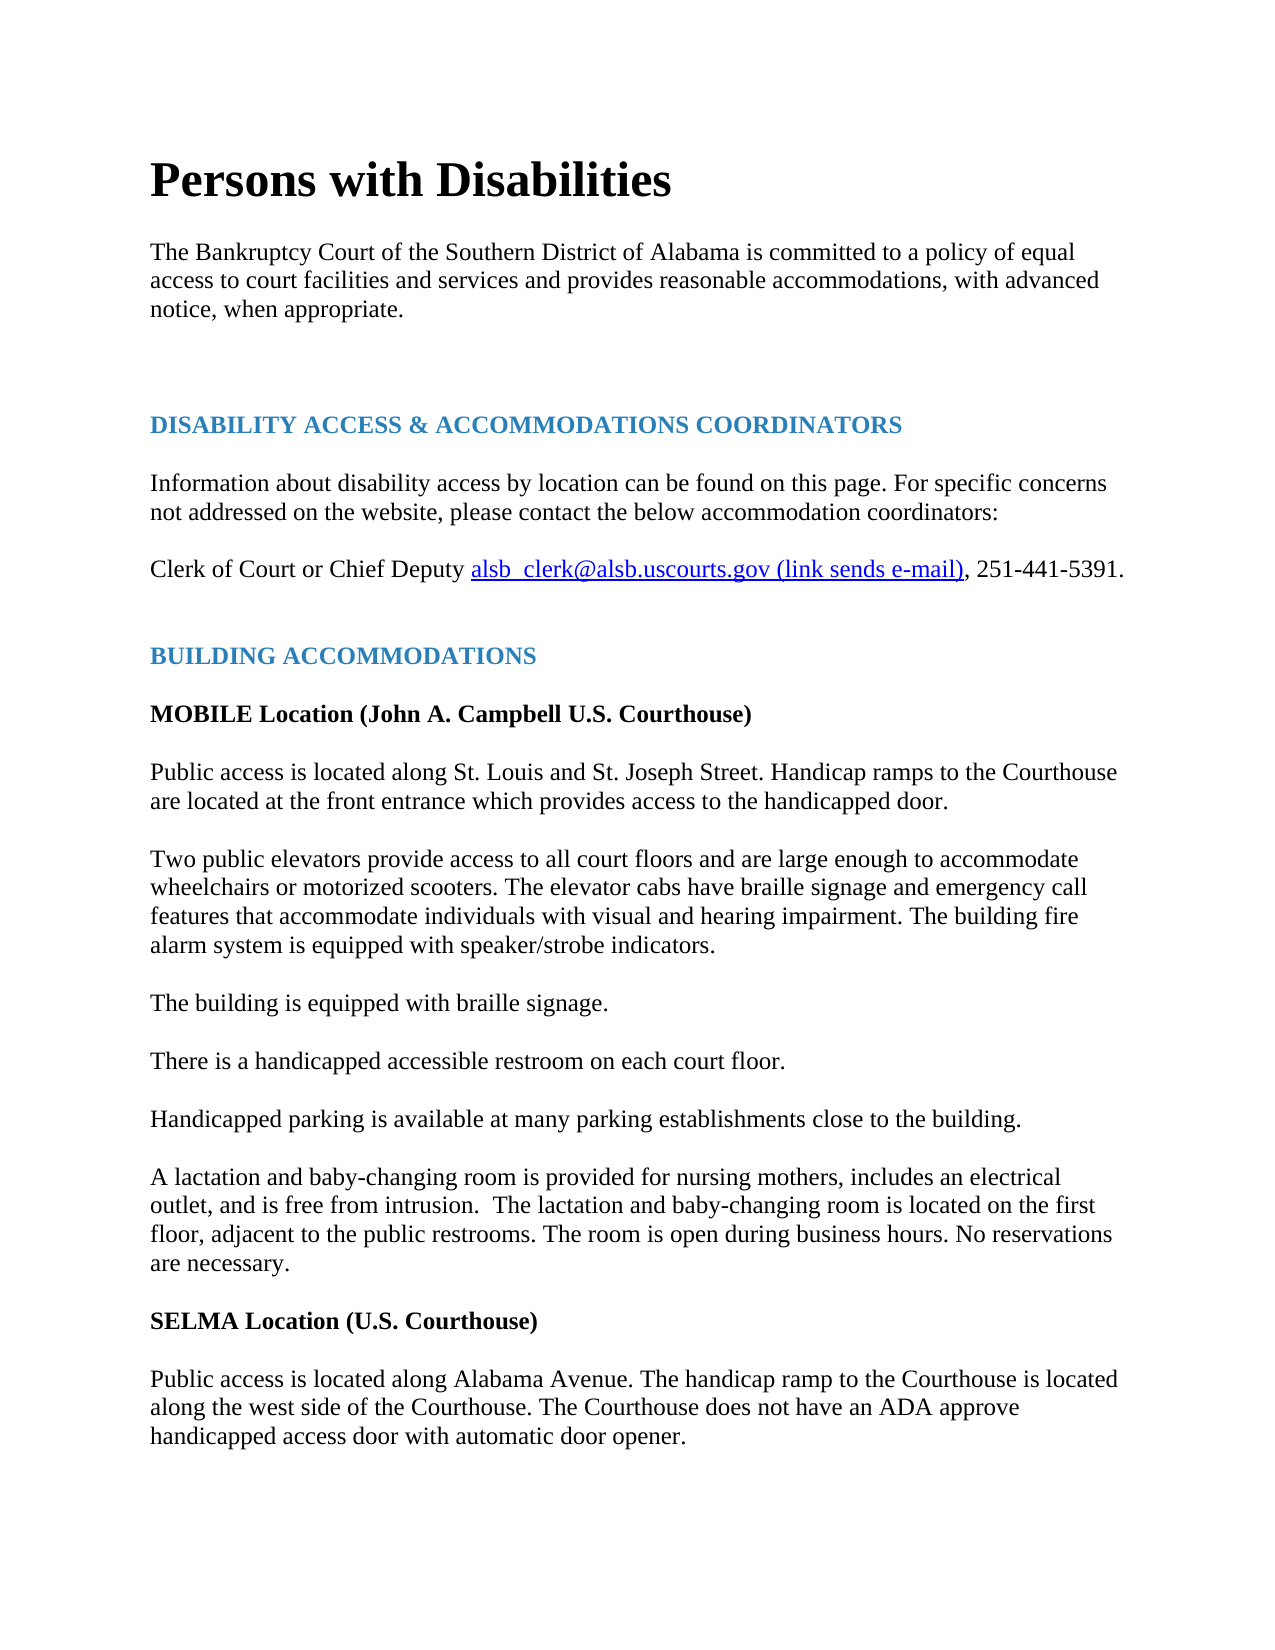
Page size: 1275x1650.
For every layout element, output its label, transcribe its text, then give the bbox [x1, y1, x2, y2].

text There is a handicapped accessible restroom on each court floor. [150, 1046, 1125, 1074]
text Persons with Disabilities [150, 150, 1125, 207]
text Two public elevators provide access to all court floors and are large enough to accommodate wheelchairs or motorized scooters. The elevator cabs have braille signage and emergency call features that accommodate individuals with visual and hearing impairment. The building fire alarm system is equipped with speaker/strobe indicators. [150, 844, 1125, 959]
text A lactation and baby-changing room is provided for nursing mothers, includes an electrical outlet, and is free from intrusion. The lactation and baby-changing room is located on the first floor, adjacent to the public restrooms. The room is open during business hours. No reservations are necessary. [150, 1162, 1125, 1277]
text The Bankruptcy Court of the Southern District of Alabama is committed to a policy of equal access to court facilities and services and provides reasonable accommodations, with advanced notice, when appropriate. [150, 237, 1125, 323]
text SELMA Location (U.S. Courthouse) [150, 1306, 1125, 1334]
text DISABILITY ACCESS & ACCOMMODATIONS COORDINATORS [150, 410, 1125, 439]
text BUILDING ACCOMMODATIONS [150, 641, 1125, 670]
text Public access is located along Alabama Avenue. The handicap ramp to the Courthouse is located along the west side of the Courthouse. The Courthouse does not have an ADA approve handicapped access door with automatic door opener. [150, 1364, 1125, 1450]
text Handicapped parking is available at many parking establishments close to the building. [150, 1104, 1125, 1132]
text The building is equipped with braille signage. [150, 988, 1125, 1017]
text Public access is located along St. Louis and St. Joseph Street. Handicap ramps to the Courthouse are located at the front entrance which provides access to the handicapped door. [150, 757, 1125, 814]
text Clerk of Court or Chief Deputy alsb_clerk@alsb.uscourts.gov (link sends e-mail), 251-441-5391. [150, 554, 1125, 612]
text MOBILE Location (John A. Campbell U.S. Courthouse) [150, 699, 1125, 728]
text Information about disability access by location can be found on this page. For specific concerns not addressed on the website, please contact the below accommodation coordinators: [150, 468, 1125, 525]
